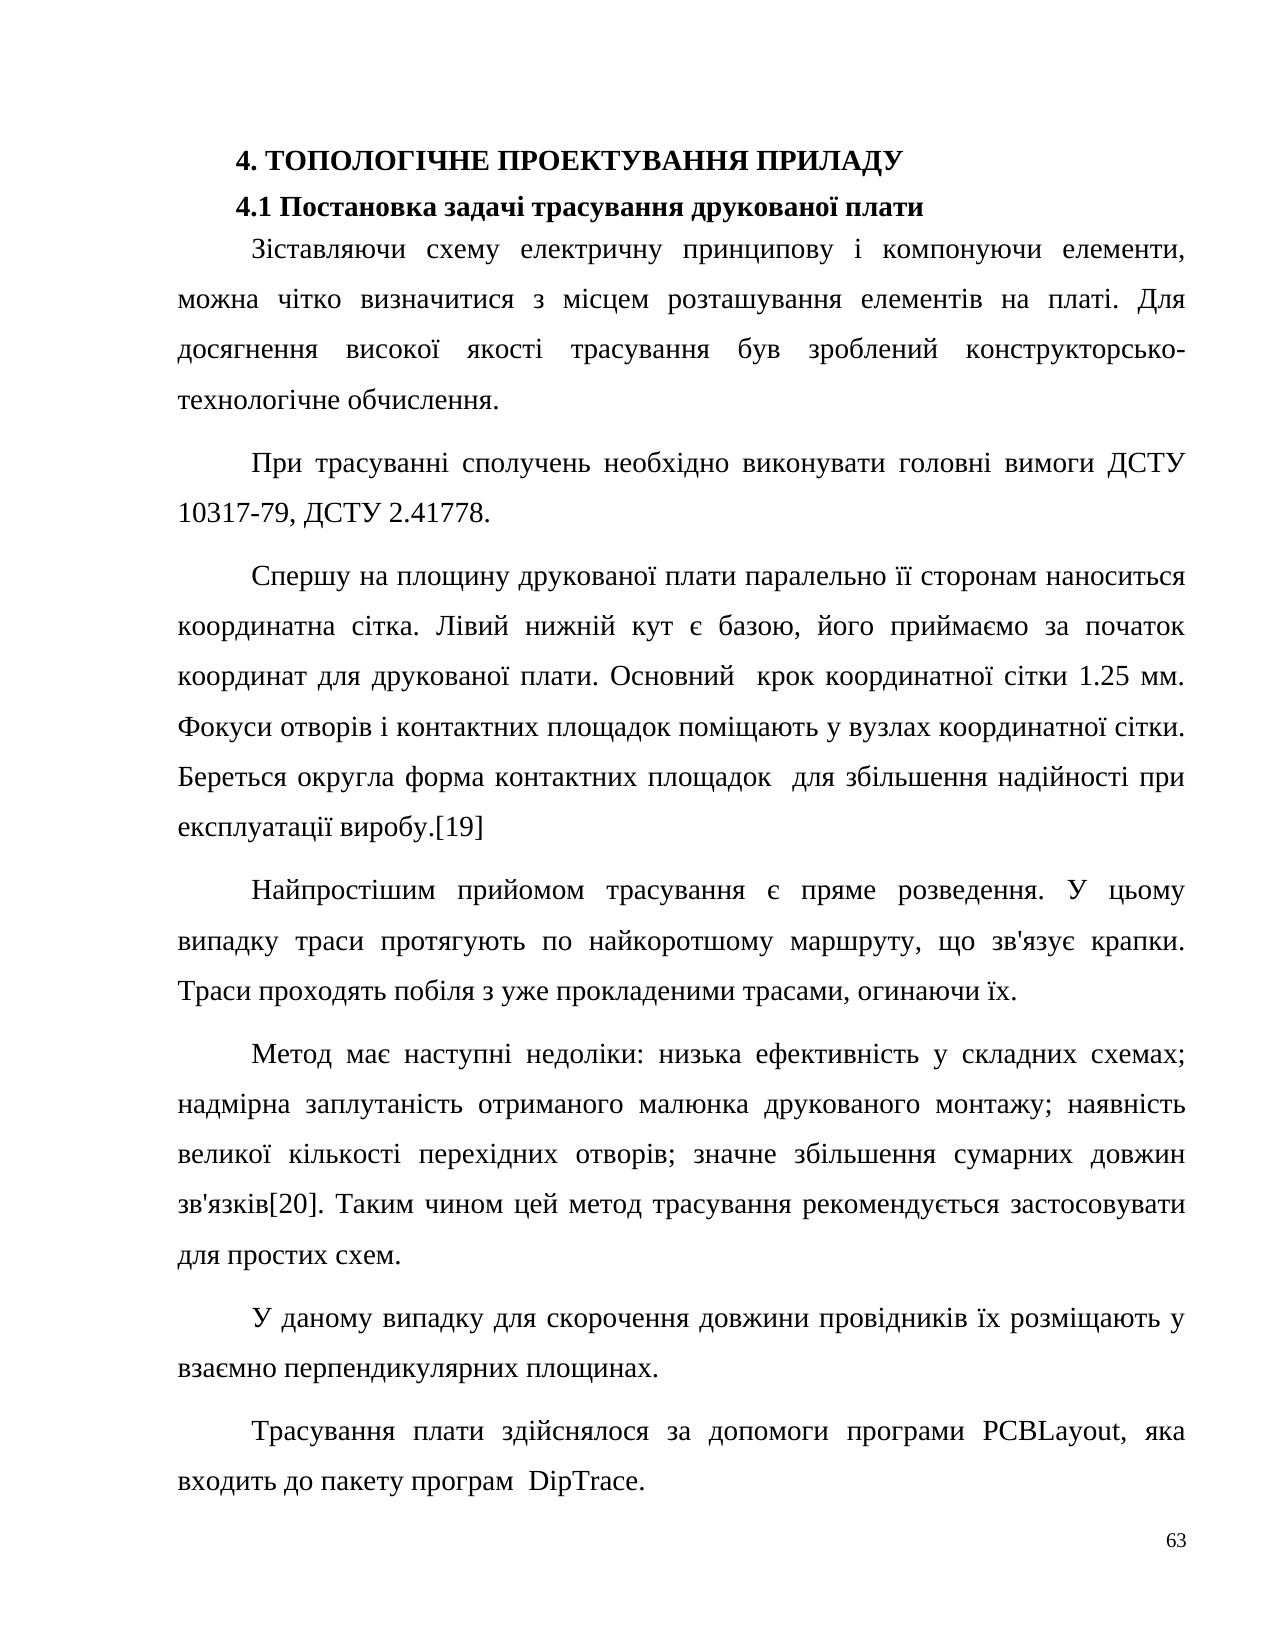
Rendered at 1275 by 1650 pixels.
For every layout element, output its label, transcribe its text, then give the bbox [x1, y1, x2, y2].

text При трасуванні сполучень необхідно виконувати головні вимоги ДСТУ 10317-79, ДСТУ 2.41778. [177, 445, 1186, 529]
text Зіставляючи схему електричну принципову і компонуючи елементи, можна чітко визначитися з місцем розташування елементів на платі. Для досягнення високої якості трасування був зроблений конструкторсько-технологічне обчислення. [177, 231, 1186, 416]
text У даному випадку для скорочення довжини провідників їх розміщають у взаємно перпендикулярних площинах. [177, 1300, 1186, 1384]
text Найпростішим прийомом трасування є пряме розведення. У цьому випадку траси протягують по найкоротшому маршруту, що зв'язує крапки. Траси проходять побіля з уже прокладеними трасами, огинаючи їх. [177, 872, 1186, 1006]
subtitle 4. ТОПОЛОГІЧНЕ ПРОЕКТУВАННЯ ПРИЛАДУ [177, 143, 1186, 177]
text Спершу на площину друкованої плати паралельно її сторонам наноситься координатна сітка. Лівий нижній кут є базою, його приймаємо за початок координат для друкованої плати. Основний крок координатної сітки 1.25 мм. Фокуси отворів і контактних площадок поміщають у вузлах координатної сітки. Береться округла форма контактних площадок для збільшення надійності при експлуатації виробу.[19] [177, 558, 1186, 843]
text Метод має наступні недоліки: низька ефективність у складних схемах; надмірна заплутаність отриманого малюнка друкованого монтажу; наявність великої кількості перехідних отворів; значне збільшення сумарних довжин зв'язків[20]. Таким чином цей метод трасування рекомендується застосовувати для простих схем. [177, 1036, 1186, 1271]
text Трасування плати здійснялося за допомоги програми PCBLayout, яка входить до пакету програм DipTrace. [177, 1413, 1186, 1497]
subtitle 4.1 Постановка задачі трасування друкованої плати [177, 189, 1186, 223]
